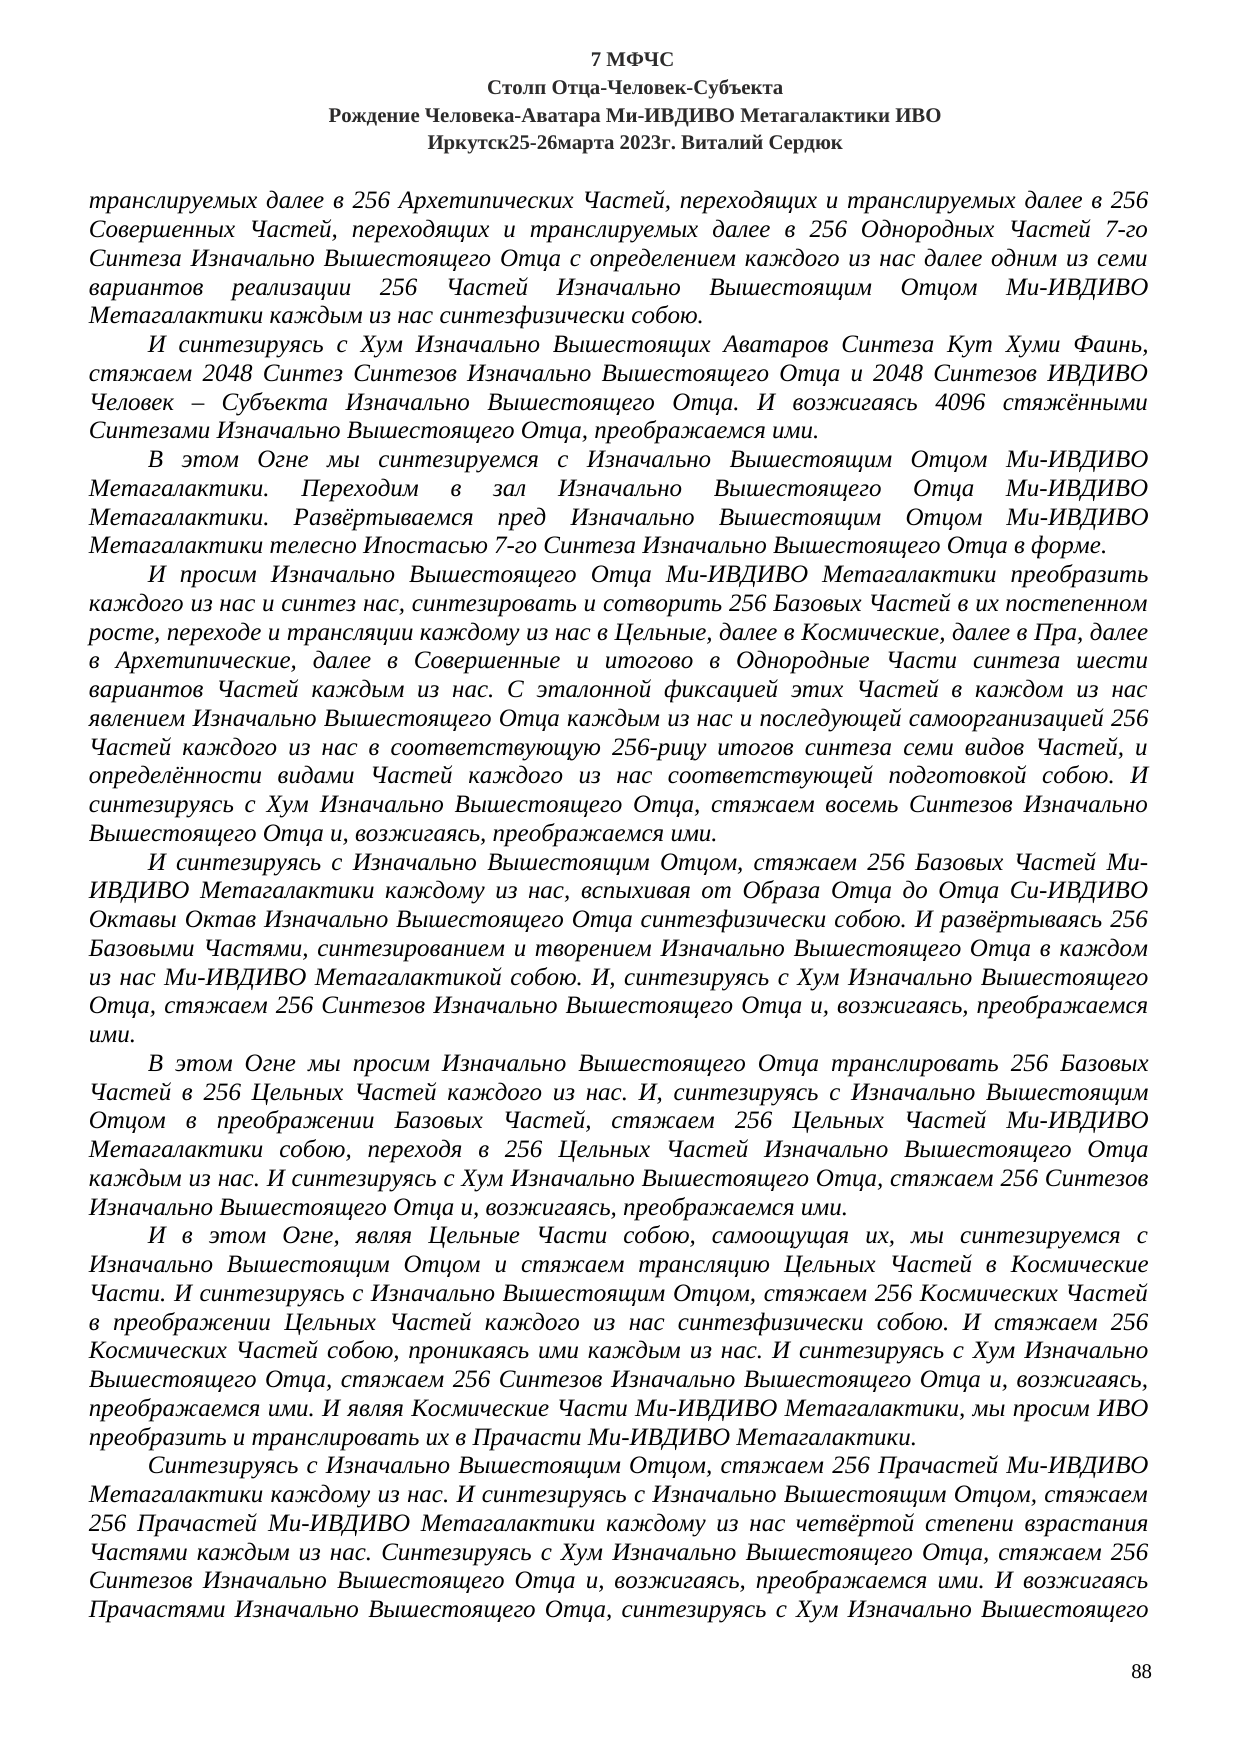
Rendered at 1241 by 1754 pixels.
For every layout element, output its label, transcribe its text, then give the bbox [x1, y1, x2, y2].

text И в этом Огне, являя Цельные Части собою, самоощущая их, мы синтезируемся с Изначально Вышестоящим Отцом и стяжаем трансляцию Цельных Частей в Космические Части. И синтезируясь с Изначально Вышестоящим Отцом, стяжаем 256 Космических Частей в преображении Цельных Частей каждого из нас синтезфизически собою. И стяжаем 256 Космических Частей собою, проникаясь ими каждым из нас. И синтезируясь с Хум Изначально Вышестоящего Отца, стяжаем 256 Синтезов Изначально Вышестоящего Отца и, возжигаясь, преображаемся ими. И являя Космические Части Ми-ИВДИВО Метагалактики, мы просим ИВО преобразить и транслировать их в Прачасти Ми-ИВДИВО Метагалактики. [89, 1220, 1152, 1450]
text В этом Огне мы просим Изначально Вышестоящего Отца транслировать 256 Базовых Частей в 256 Цельных Частей каждого из нас. И, синтезируясь с Изначально Вышестоящим Отцом в преображении Базовых Частей, стяжаем 256 Цельных Частей Ми-ИВДИВО Метагалактики собою, переходя в 256 Цельных Частей Изначально Вышестоящего Отца каждым из нас. И синтезируясь с Хум Изначально Вышестоящего Отца, стяжаем 256 Синтезов Изначально Вышестоящего Отца и, возжигаясь, преображаемся ими. [89, 1048, 1152, 1220]
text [89, 1450, 1152, 1623]
text И синтезируясь с Изначально Вышестоящим Отцом, стяжаем 256 Базовых Частей Ми-ИВДИВО Метагалактики каждому из нас, вспыхивая от Образа Отца до Отца Си-ИВДИВО Октавы Октав Изначально Вышестоящего Отца синтезфизически собою. И развёртываясь 256 Базовыми Частями, синтезированием и творением Изначально Вышестоящего Отца в каждом из нас Ми-ИВДИВО Метагалактикой собою. И, синтезируясь с Хум Изначально Вышестоящего Отца, стяжаем 256 Синтезов Изначально Вышестоящего Отца и, возжигаясь, преображаемся ими. [89, 847, 1152, 1048]
text В этом Огне мы синтезируемся с Изначально Вышестоящим Отцом Ми-ИВДИВО Метагалактики. Переходим в зал Изначально Вышестоящего Отца Ми-ИВДИВО Метагалактики. Развёртываемся пред Изначально Вышестоящим Отцом Ми-ИВДИВО Метагалактики телесно Ипостасью 7-го Синтеза Изначально Вышестоящего Отца в форме. [89, 444, 1152, 559]
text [89, 185, 1152, 329]
text И просим Изначально Вышестоящего Отца Ми-ИВДИВО Метагалактики преобразить каждого из нас и синтез нас, синтезировать и сотворить 256 Базовых Частей в их постепенном росте, переходе и трансляции каждому из нас в Цельные, далее в Космические, далее в Пра, далее в Архетипические, далее в Совершенные и итогово в Однородные Части синтеза шести вариантов Частей каждым из нас. С эталонной фиксацией этих Частей в каждом из нас явлением Изначально Вышестоящего Отца каждым из нас и последующей самоорганизацией 256 Частей каждого из нас в соответствующую 256-рицу итогов синтеза семи видов Частей, и определённости видами Частей каждого из нас соответствующей подготовкой собою. И синтезируясь с Хум Изначально Вышестоящего Отца, стяжаем восемь Синтезов Изначально Вышестоящего Отца и, возжигаясь, преображаемся ими. [89, 559, 1152, 847]
text И синтезируясь с Хум Изначально Вышестоящих Аватаров Синтеза Кут Хуми Фаинь, стяжаем 2048 Синтез Синтезов Изначально Вышестоящего Отца и 2048 Синтезов ИВДИВО Человек – Субъекта Изначально Вышестоящего Отца. И возжигаясь 4096 стяжёнными Синтезами Изначально Вышестоящего Отца, преображаемся ими. [89, 329, 1152, 444]
